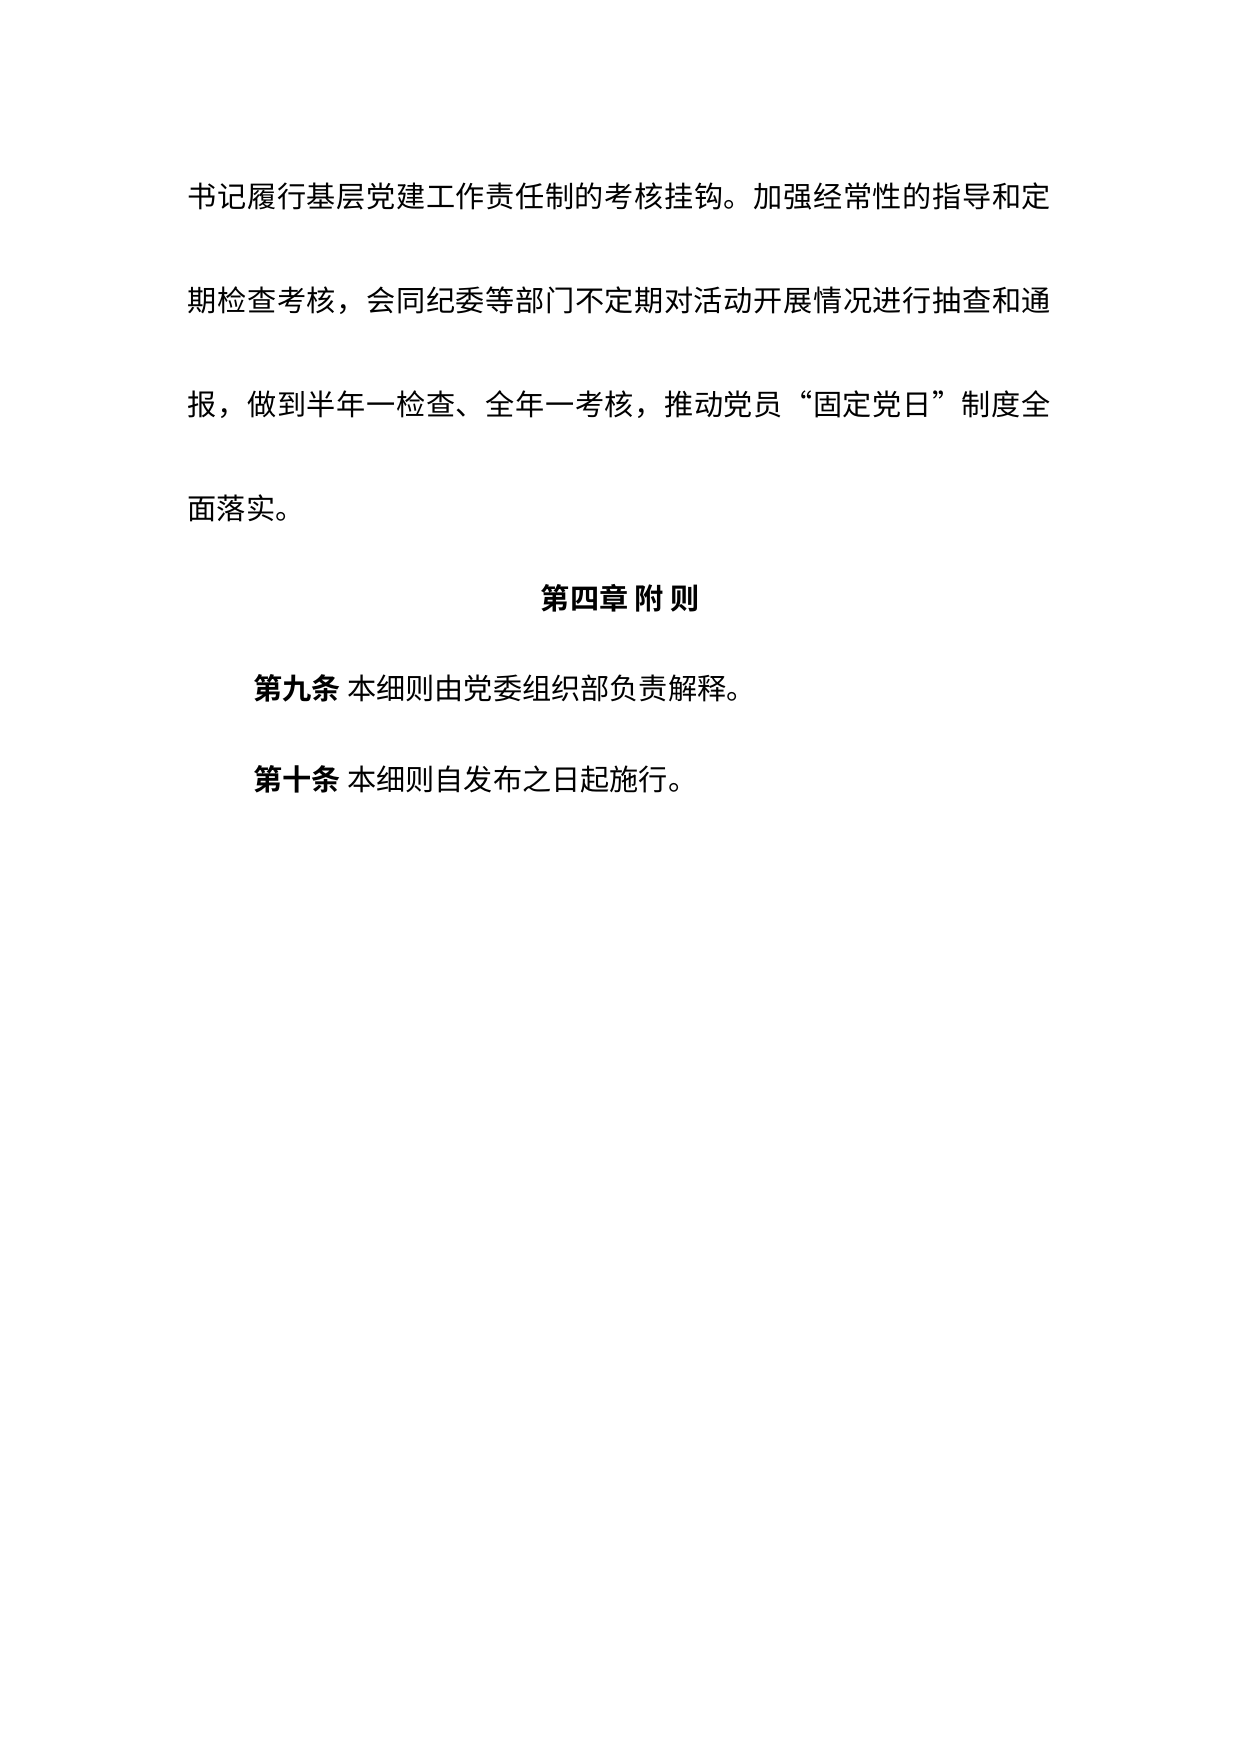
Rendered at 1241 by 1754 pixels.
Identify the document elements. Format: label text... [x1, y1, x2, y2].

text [187, 162, 1053, 539]
text 第四章 附 则 [187, 564, 1053, 629]
text 第十条 本细则自发布之日起施行。 [187, 745, 1053, 810]
text 第九条 本细则由党委组织部负责解释。 [187, 654, 1053, 719]
